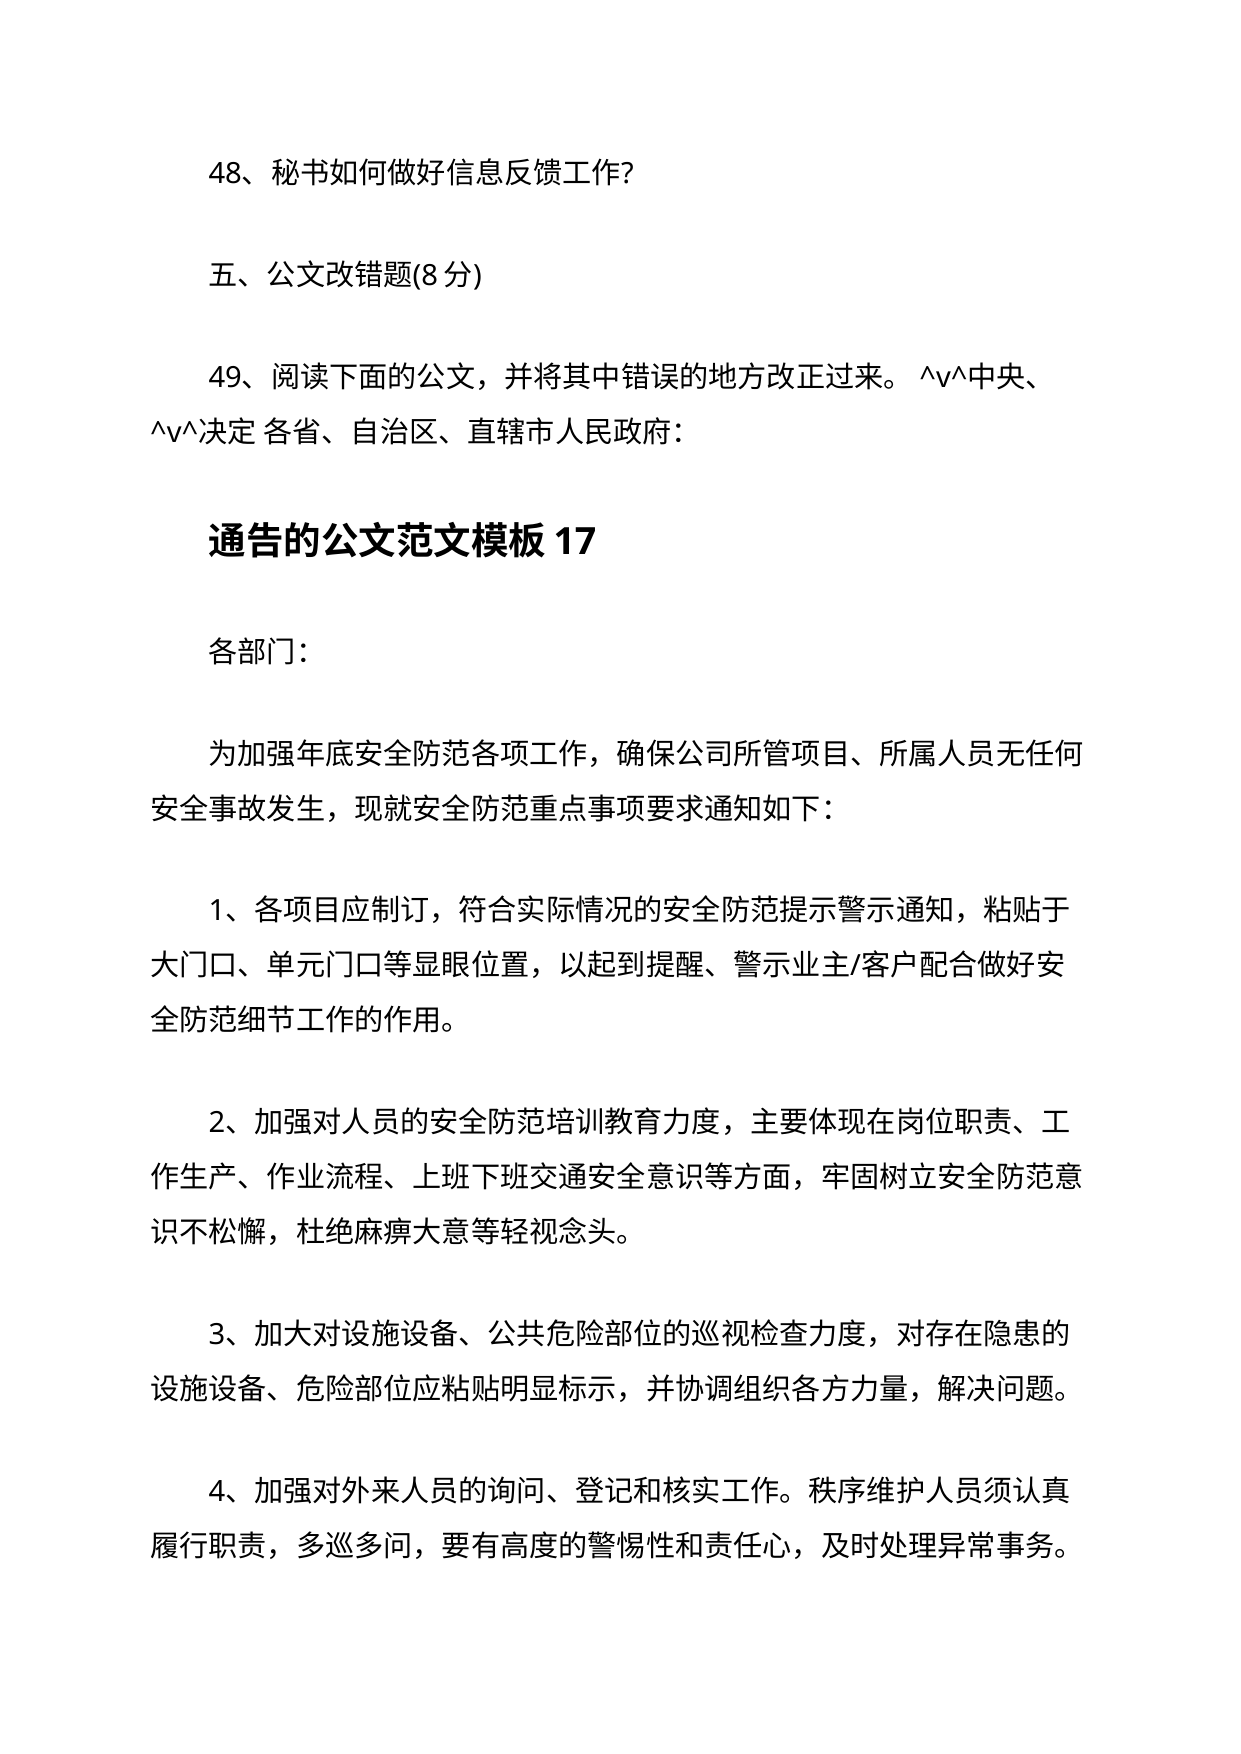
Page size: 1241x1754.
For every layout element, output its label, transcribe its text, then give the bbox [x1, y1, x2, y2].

text 48、秘书如何做好信息反馈工作? [150, 150, 1090, 192]
text 4、加强对外来人员的询问、登记和核实工作。秩序维护人员须认真履行职责，多巡多问，要有高度的警惕性和责任心，及时处理异常事务。 [150, 1467, 1090, 1564]
text 2、加强对人员的安全防范培训教育力度，主要体现在岗位职责、工作生产、作业流程、上班下班交通安全意识等方面，牢固树立安全防范意识不松懈，杜绝麻痹大意等轻视念头。 [150, 1099, 1090, 1251]
text 1、各项目应制订，符合实际情况的安全防范提示警示通知，粘贴于大门口、单元门口等显眼位置，以起到提醒、警示业主/客户配合做好安全防范细节工作的作用。 [150, 887, 1090, 1039]
text 为加强年底安全防范各项工作，确保公司所管项目、所属人员无任何安全事故发生，现就安全防范重点事项要求通知如下： [150, 730, 1090, 827]
text 49、阅读下面的公文，并将其中错误的地方改正过来。 ^v^中央、^v^决定 各省、自治区、直辖市人民政府： [150, 354, 1090, 451]
text 3、加大对设施设备、公共危险部位的巡视检查力度，对存在隐患的设施设备、危险部位应粘贴明显标示，并协调组织各方力量，解决问题。 [150, 1310, 1090, 1408]
text 通告的公文范文模板17 [150, 511, 1090, 565]
text 各部门： [150, 628, 1090, 671]
text 五、公文改错题(8分) [150, 252, 1090, 294]
